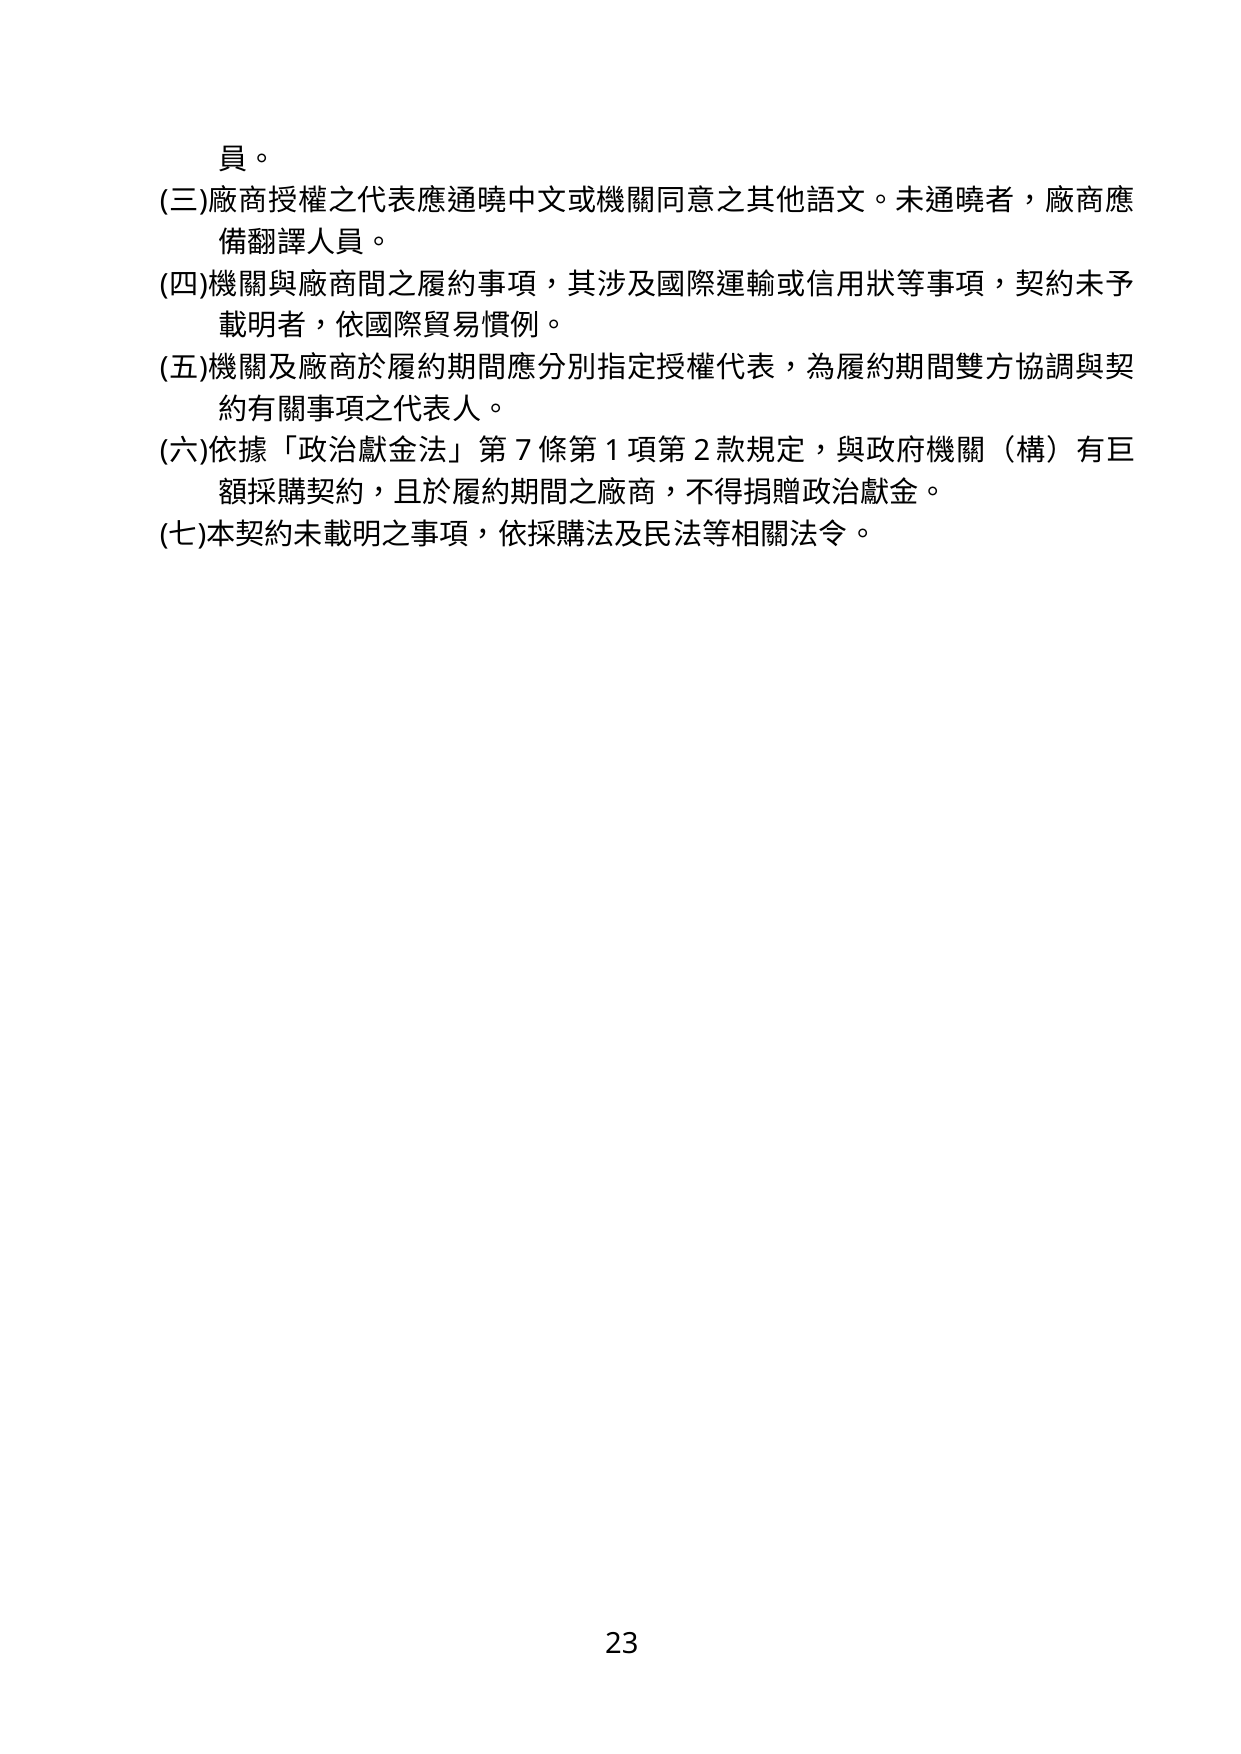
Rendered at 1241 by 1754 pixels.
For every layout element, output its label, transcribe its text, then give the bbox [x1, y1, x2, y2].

list (三)廠商授權之代表應通曉中文或機關同意之其他語文。未通曉者，廠商應備翻譯人員。 [159, 177, 1137, 261]
list (五)機關及廠商於履約期間應分別指定授權代表，為履約期間雙方協調與契約有關事項之代表人。 [159, 344, 1137, 427]
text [159, 136, 1137, 177]
list (七)本契約未載明之事項，依採購法及民法等相關法令。 [159, 511, 1137, 552]
list (六)依據「政治獻金法」第7條第1項第2款規定，與政府機關（構）有巨額採購契約，且於履約期間之廠商，不得捐贈政治獻金。 [159, 427, 1137, 511]
list (四)機關與廠商間之履約事項，其涉及國際運輸或信用狀等事項，契約未予載明者，依國際貿易慣例。 [159, 261, 1137, 344]
